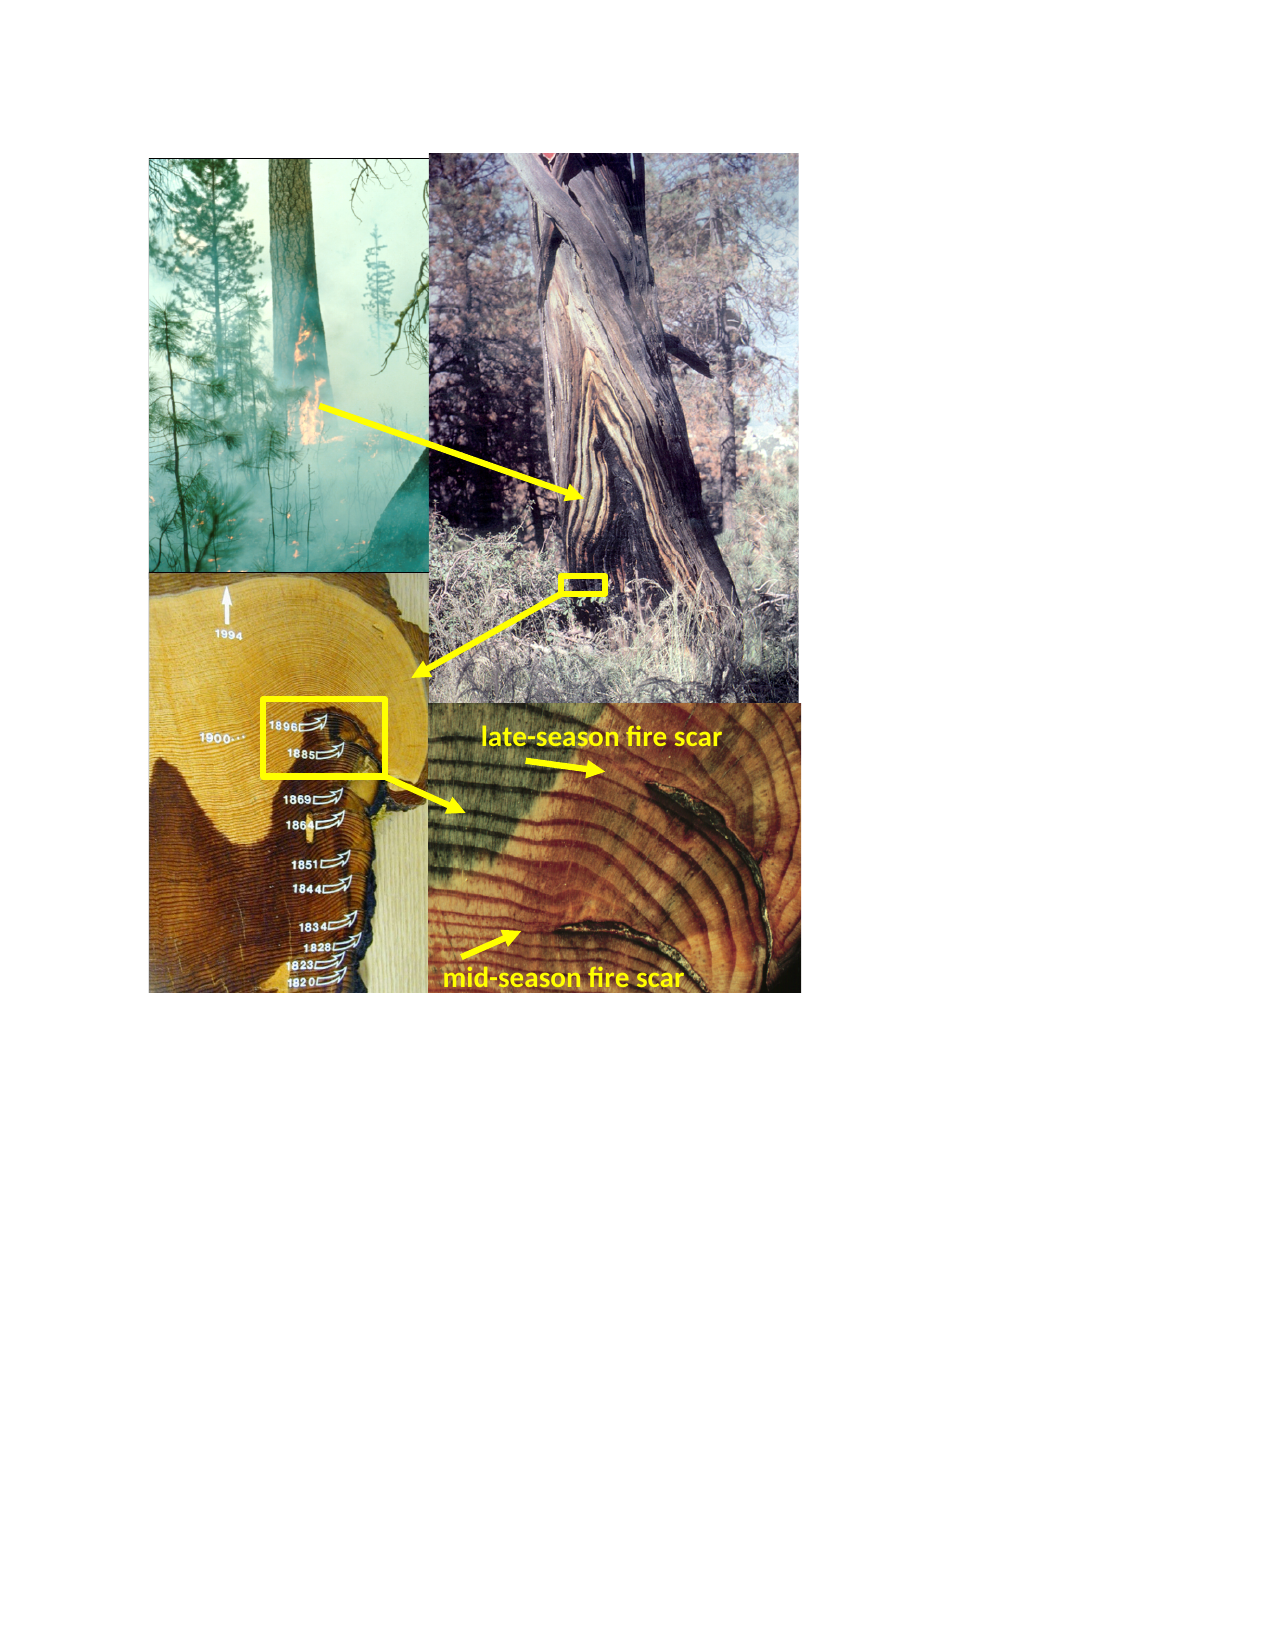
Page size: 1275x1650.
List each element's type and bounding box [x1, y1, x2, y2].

picture [148, 153, 802, 993]
